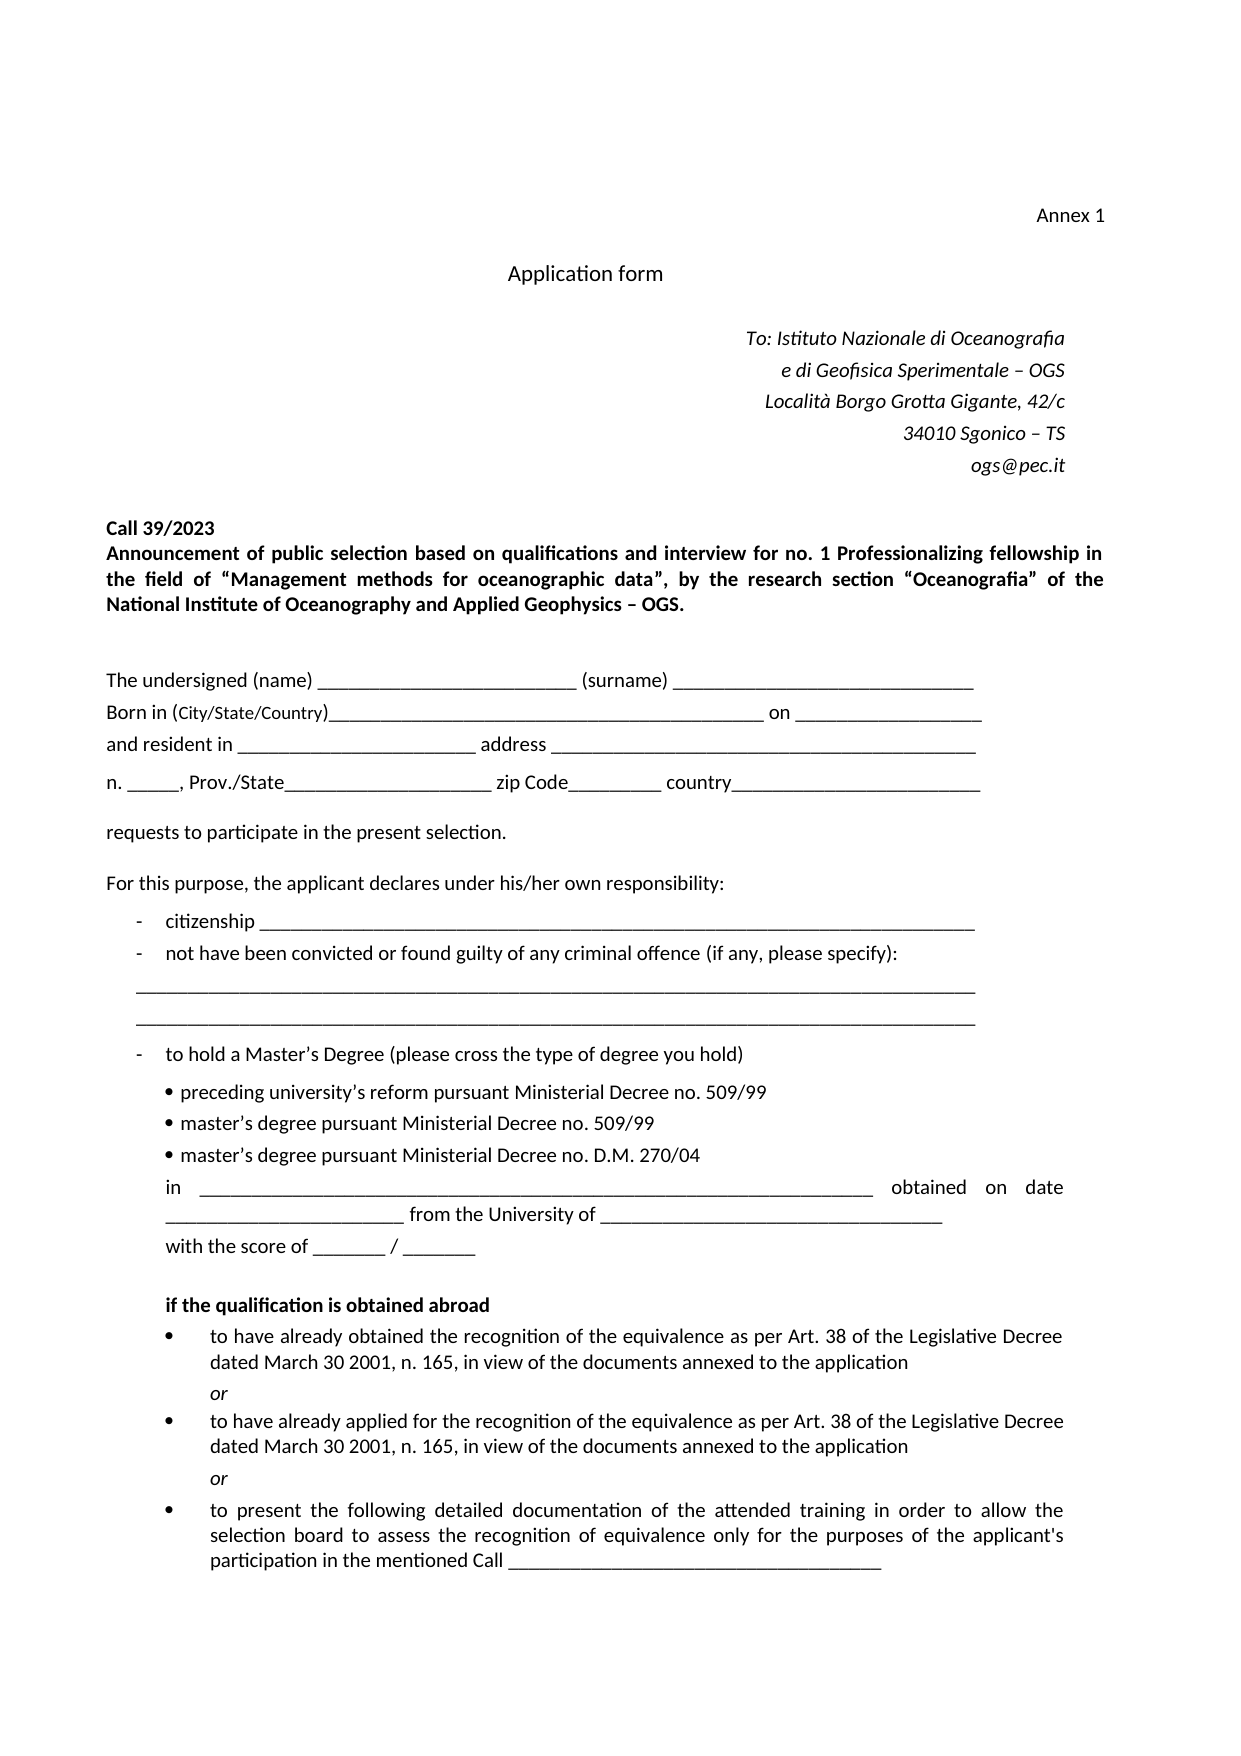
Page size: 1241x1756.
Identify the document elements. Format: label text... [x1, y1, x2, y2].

text Annex 1 [106, 202, 1105, 227]
text or [210, 1465, 1065, 1491]
text For this purpose, the applicant declares under his/her own responsibility: [106, 870, 1065, 896]
text Località Borgo Grotta Gigante, 42/c [106, 388, 1065, 414]
text e di Geofisica Sperimentale – OGS [106, 357, 1065, 382]
text ogs@pec.it [106, 452, 1065, 477]
text with the score of _______ / _______ [165, 1233, 1065, 1259]
list to hold a Master’s Degree (please cross the type of degree you hold) [136, 1041, 1065, 1066]
text and resident in _______________________ address _________________________________________ [106, 731, 1065, 756]
text The undersigned (name) _________________________ (surname) _____________________________ [106, 668, 1065, 693]
list not have been convicted or found guilty of any criminal offence (if any, please specify): [136, 940, 1065, 965]
text Announcement of public selection based on qualifications and interview for no. 1 Professionalizing fellowship in the field of “Management methods for oceanographic data”, by the research section “Oceanografia” of the National Institute of Oceanography and Applied Geophysics – OGS. [106, 541, 1105, 617]
list to have already applied for the recognition of the equivalence as per Art. 38 of the Legislative Decree dated March 30 2001, n. 165, in view of the documents annexed to the application [165, 1408, 1065, 1459]
text Call 39/2023 [106, 515, 1105, 541]
list master’s degree pursuant Ministerial Decree no. D.M. 270/04 [165, 1142, 1065, 1168]
text Born in (City/State/Country)__________________________________________ on __________________ [106, 699, 1065, 725]
list preceding university’s reform pursuant Ministerial Decree no. 509/99 [165, 1079, 1065, 1104]
list master’s degree pursuant Ministerial Decree no. 509/99 [165, 1111, 1065, 1136]
text 34010 Sgonico – TS [106, 420, 1065, 446]
text or [210, 1381, 1065, 1406]
text if the qualification is obtained abroad [165, 1292, 1105, 1317]
text Application form [106, 259, 1065, 287]
list to have already obtained the recognition of the equivalence as per Art. 38 of the Legislative Decree dated March 30 2001, n. 165, in view of the documents annexed to the application [165, 1323, 1065, 1374]
text n. _____, Prov./State____________________ zip Code_________ country________________________ [106, 769, 1065, 794]
list to present the following detailed documentation of the attended training in order to allow the selection board to assess the recognition of equivalence only for the purposes of the applicant's participation in the mentioned Call ____________________________________ [165, 1497, 1065, 1573]
text in _________________________________________________________________ obtained on date _______________________ from the University of _________________________________ [136, 1174, 1065, 1227]
text _________________________________________________________________________________ [136, 1003, 1065, 1028]
text requests to participate in the present selection. [106, 819, 1065, 845]
text To: Istituto Nazionale di Oceanografia [106, 325, 1065, 351]
text _________________________________________________________________________________ [136, 971, 1065, 997]
list citizenship _____________________________________________________________________ [136, 908, 1065, 933]
